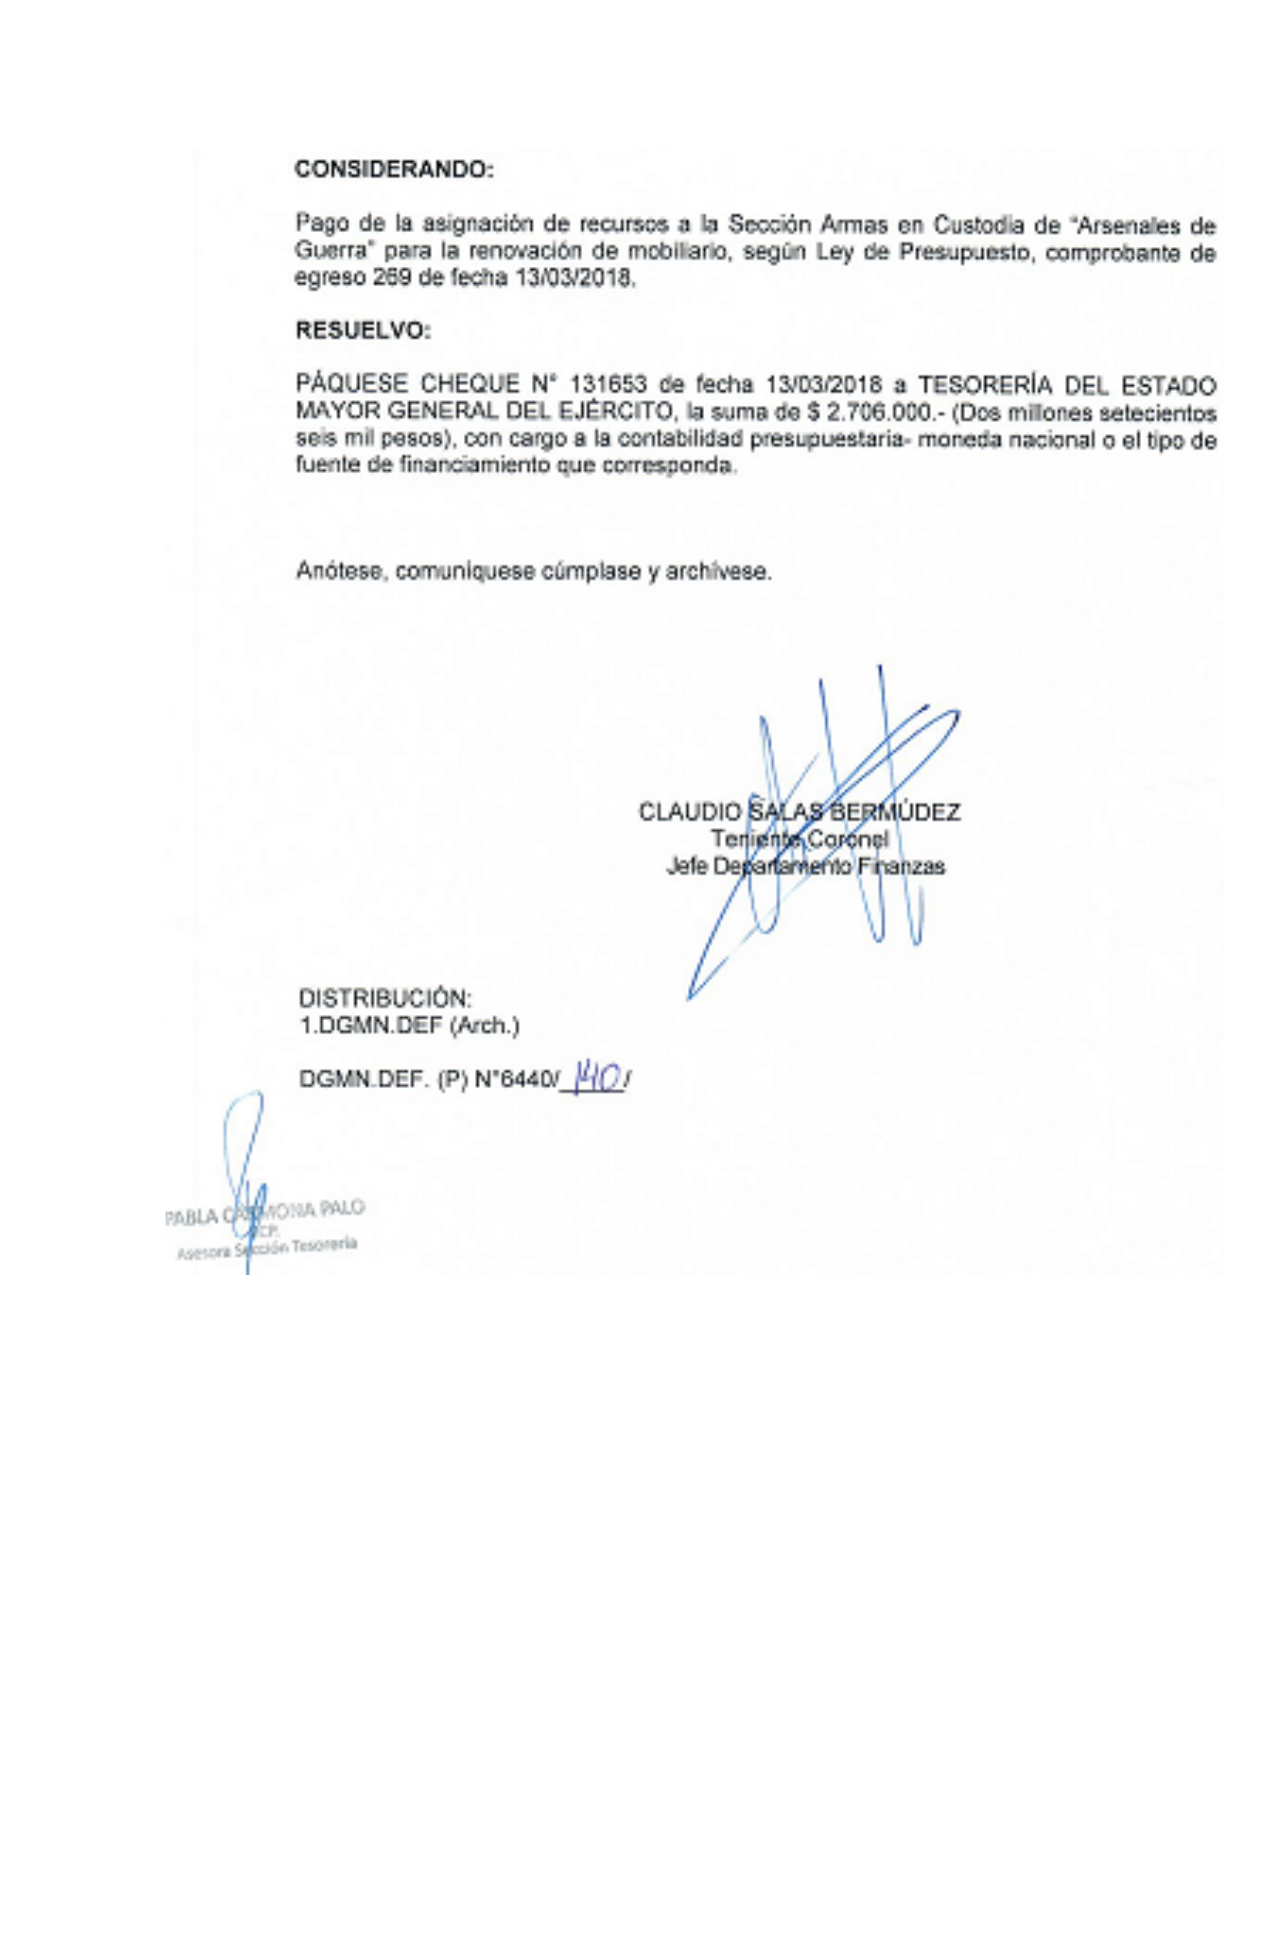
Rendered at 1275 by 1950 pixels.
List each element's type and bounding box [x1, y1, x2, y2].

picture [165, 147, 1225, 1275]
